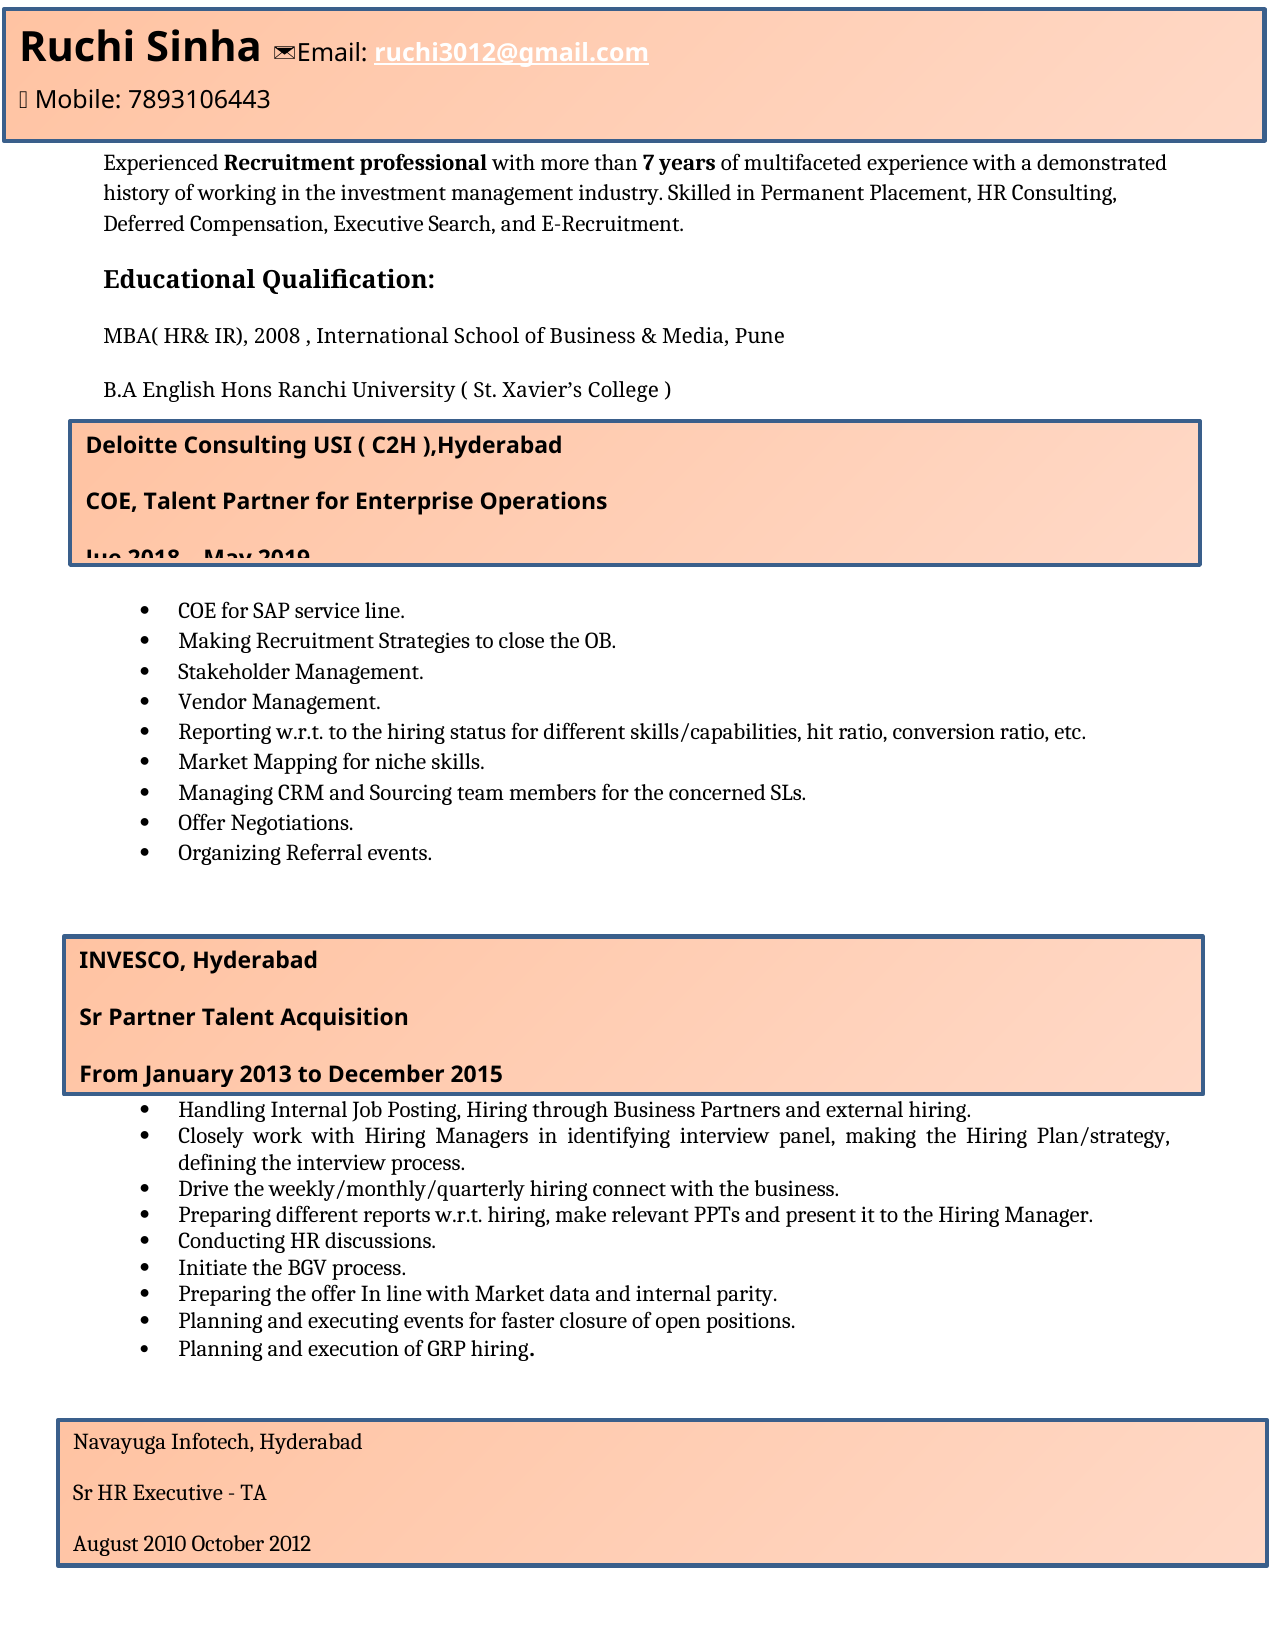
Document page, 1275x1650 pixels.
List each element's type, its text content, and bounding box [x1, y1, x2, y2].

list COE for SAP service line. [141, 598, 1172, 624]
list Conducting HR discussions. [141, 1228, 1172, 1255]
text MBA( HR& IR), 2008 , International School of Business & Media, Pune [103, 321, 1172, 350]
list Planning and execution of GRP hiring. [141, 1334, 1172, 1362]
list Closely work with Hiring Managers in identifying interview panel, making the Hiring Plan/strategy, defining the interview process. [141, 1123, 1172, 1176]
list Reporting w.r.t. to the hiring status for different skills/capabilities, hit ratio, conversion ratio, etc. [141, 719, 1172, 745]
list Offer Negotiations. [141, 809, 1172, 836]
list Managing CRM and Sourcing team members for the concerned SLs. [141, 779, 1172, 806]
list Market Mapping for niche skills. [141, 749, 1172, 775]
list Handling Internal Job Posting, Hiring through Business Partners and external hiring. [141, 1097, 1172, 1123]
list Planning and executing events for faster closure of open positions. [141, 1307, 1172, 1334]
list Initiate the BGV process. [141, 1255, 1172, 1281]
list Preparing the offer In line with Market data and internal parity. [141, 1281, 1172, 1307]
list Organizing Referral events. [141, 840, 1172, 866]
list Stakeholder Management. [141, 658, 1172, 685]
list Preparing different reports w.r.t. hiring, make relevant PPTs and present it to the Hiring Manager. [141, 1202, 1172, 1228]
list Drive the weekly/monthly/quarterly hiring connect with the business. [141, 1176, 1172, 1202]
text Educational Qualification: [103, 261, 1172, 296]
text Experienced Recruitment professional with more than 7 years of multifaceted experience with a demonstrated history of working in the investment management industry. Skilled in Permanent Placement, HR Consulting, Deferred Compensation, Executive Search, and E-Recruitment. [103, 150, 1172, 237]
text B.A English Hons Ranchi University ( St. Xavier’s College ) [103, 375, 1172, 403]
list Vendor Management. [141, 689, 1172, 715]
list Making Recruitment Strategies to close the OB. [141, 628, 1172, 654]
